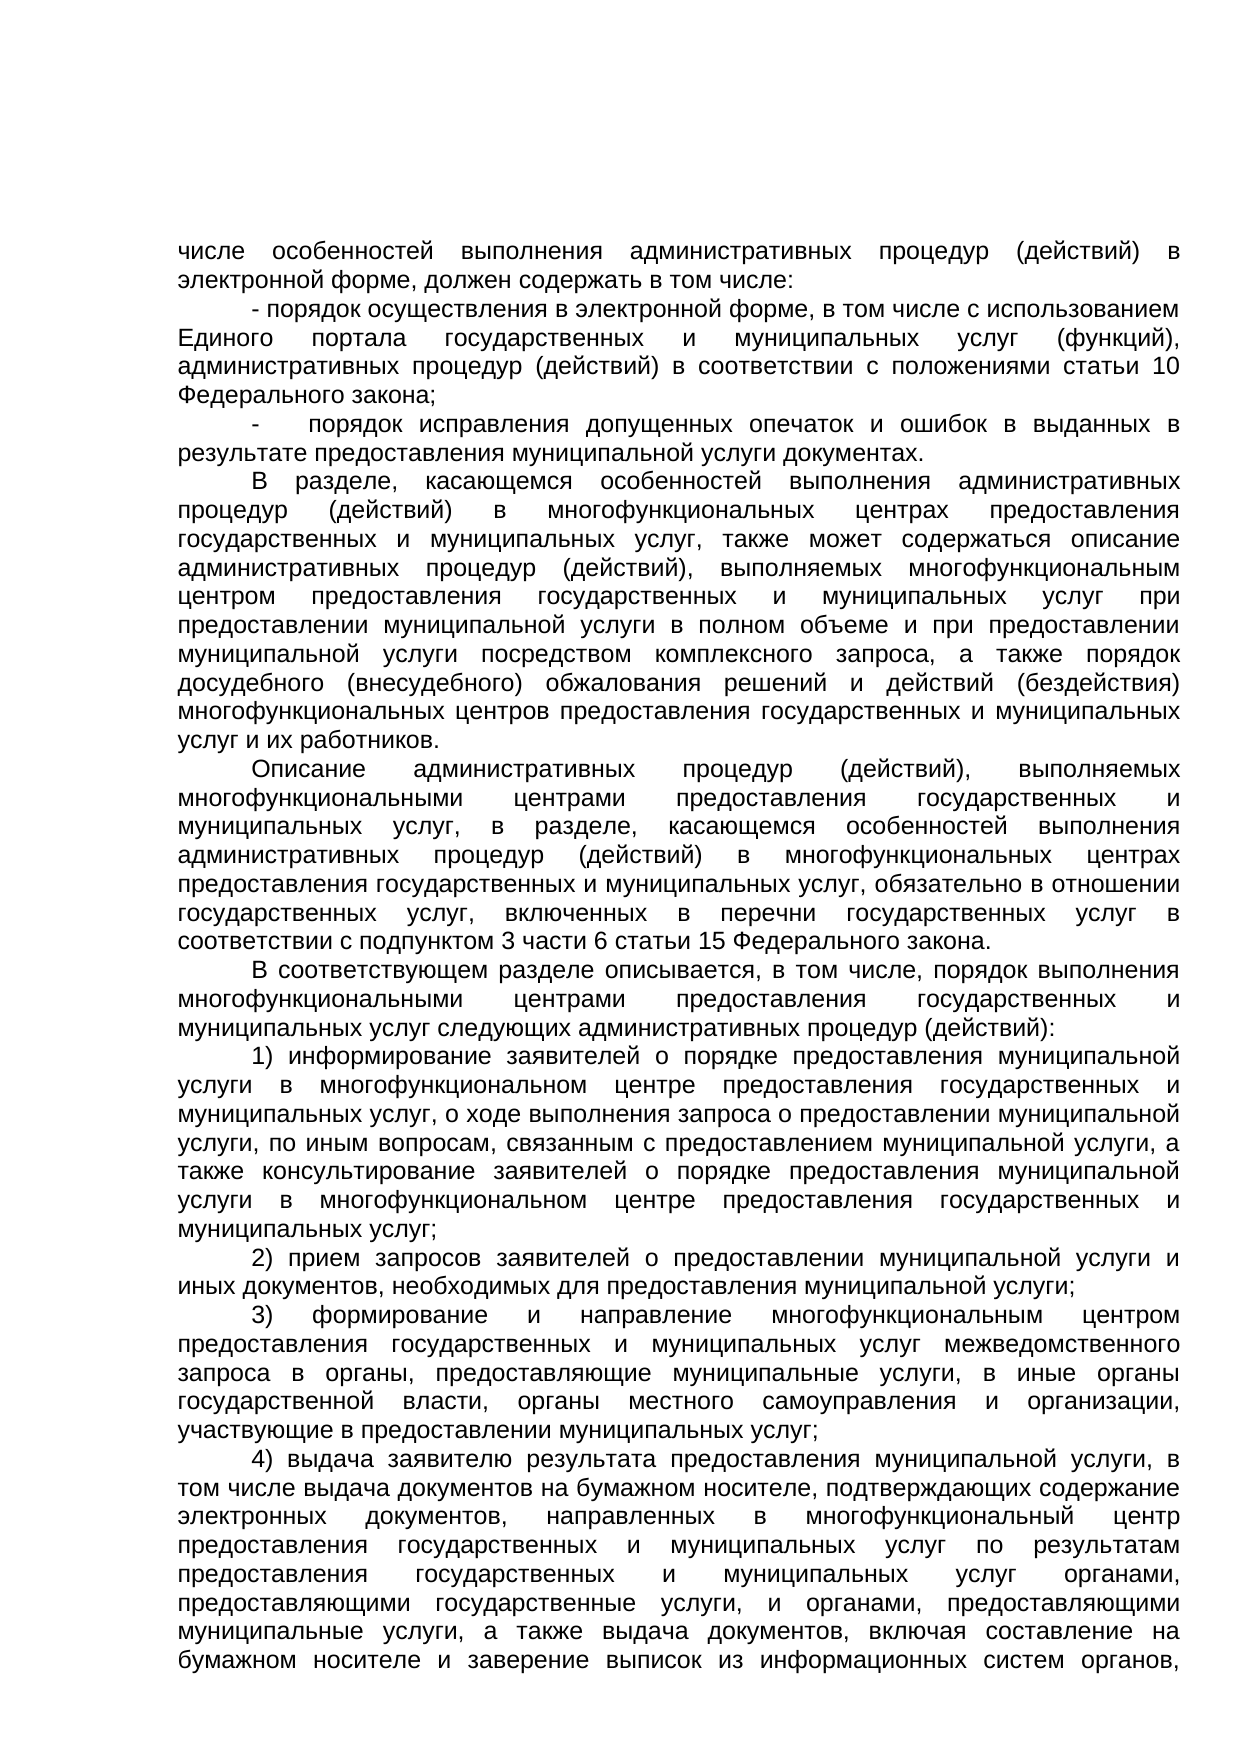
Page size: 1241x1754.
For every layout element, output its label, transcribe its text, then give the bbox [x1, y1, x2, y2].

text 1) информирование заявителей о порядке предоставления муниципальной услуги в многофункциональном центре предоставления государственных и муниципальных услуг, о ходе выполнения запроса о предоставлении муниципальной услуги, по иным вопросам, связанным с предоставлением муниципальной услуги, а также консультирование заявителей о порядке предоставления муниципальной услуги в многофункциональном центре предоставления государственных и муниципальных услуг; [177, 1041, 1181, 1242]
text 3) формирование и направление многофункциональным центром предоставления государственных и муниципальных услуг межведомственного запроса в органы, предоставляющие муниципальные услуги, в иные органы государственной власти, органы местного самоуправления и организации, участвующие в предоставлении муниципальных услуг; [177, 1300, 1181, 1444]
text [177, 1444, 1181, 1674]
text В соответствующем разделе описывается, в том числе, порядок выполнения многофункциональными центрами предоставления государственных и муниципальных услуг следующих административных процедур (действий): [177, 955, 1181, 1041]
text Описание административных процедур (действий), выполняемых многофункциональными центрами предоставления государственных и муниципальных услуг, в разделе, касающемся особенностей выполнения административных процедур (действий) в многофункциональных центрах предоставления государственных и муниципальных услуг, обязательно в отношении государственных услуг, включенных в перечни государственных услуг в соответствии с подпунктом 3 части 6 статьи 15 Федерального закона. [177, 754, 1181, 955]
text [177, 236, 1181, 294]
text 2) прием запросов заявителей о предоставлении муниципальной услуги и иных документов, необходимых для предоставления муниципальной услуги; [177, 1242, 1181, 1300]
text - порядок осуществления в электронной форме, в том числе с использованием Единого портала государственных и муниципальных услуг (функций), административных процедур (действий) в соответствии с положениями статьи 10 Федерального закона; [177, 294, 1181, 409]
text - порядок исправления допущенных опечаток и ошибок в выданных в результате предоставления муниципальной услуги документах. [177, 409, 1181, 466]
text В разделе, касающемся особенностей выполнения административных процедур (действий) в многофункциональных центрах предоставления государственных и муниципальных услуг, также может содержаться описание административных процедур (действий), выполняемых многофункциональным центром предоставления государственных и муниципальных услуг при предоставлении муниципальной услуги в полном объеме и при предоставлении муниципальной услуги посредством комплексного запроса, а также порядок досудебного (внесудебного) обжалования решений и действий (бездействия) многофункциональных центров предоставления государственных и муниципальных услуг и их работников. [177, 466, 1181, 754]
